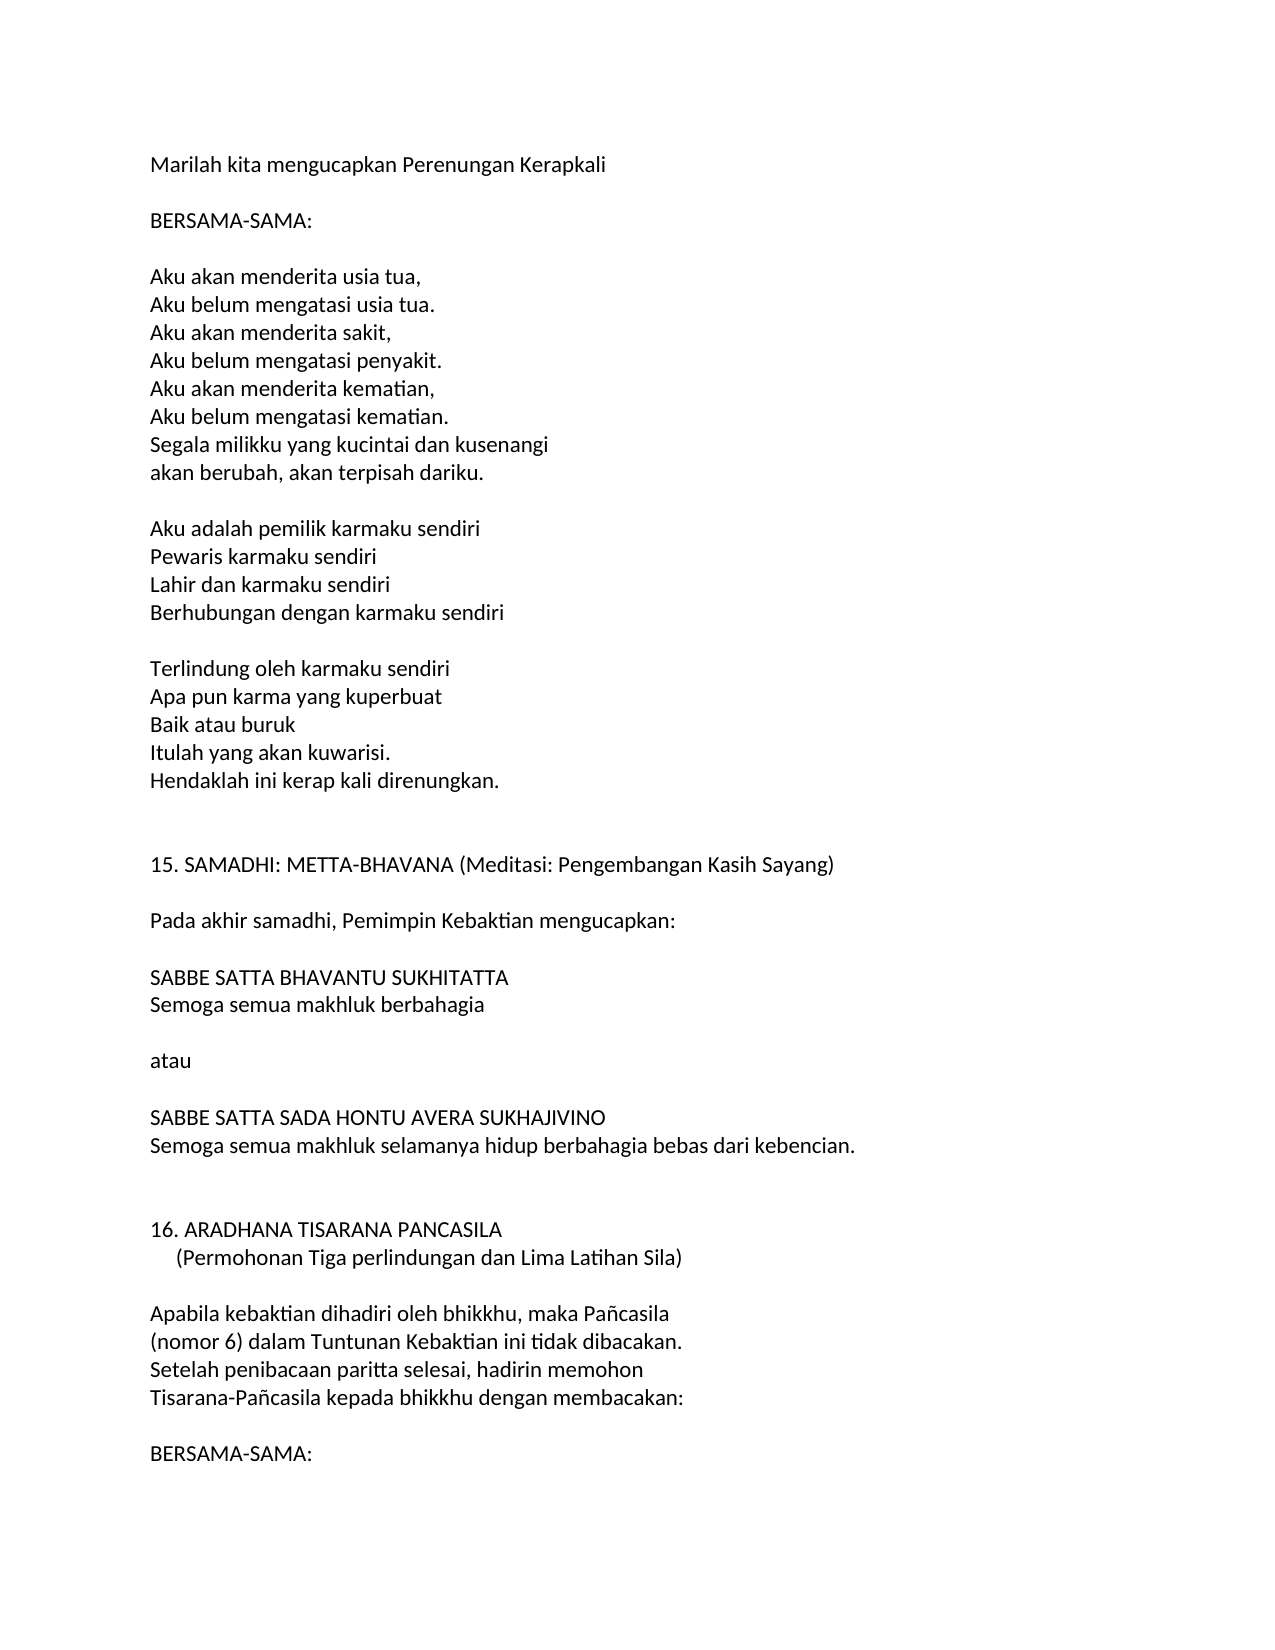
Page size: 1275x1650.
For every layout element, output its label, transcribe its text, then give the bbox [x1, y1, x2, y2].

text Aku belum mengatasi penyakit. [150, 346, 1125, 374]
text Aku belum mengatasi kematian. [150, 402, 1125, 430]
text atau [150, 1047, 1125, 1075]
text Terlindung oleh karmaku sendiri [150, 654, 1125, 682]
text BERSAMA-SAMA: [150, 1439, 1125, 1467]
text BERSAMA-SAMA: [150, 206, 1125, 234]
text Apa pun karma yang kuperbuat [150, 682, 1125, 710]
text Apabila kebaktian dihadiri oleh bhikkhu, maka Pañcasila [150, 1299, 1125, 1327]
text Lahir dan karmaku sendiri [150, 570, 1125, 598]
text akan berubah, akan terpisah dariku. [150, 458, 1125, 486]
text Pada akhir samadhi, Pemimpin Kebaktian mengucapkan: [150, 907, 1125, 934]
text 15. SAMADHI: METTA-BHAVANA (Meditasi: Pengembangan Kasih Sayang) [150, 851, 1125, 878]
text Berhubungan dengan karmaku sendiri [150, 598, 1125, 626]
text Semoga semua makhluk berbahagia [150, 991, 1125, 1019]
text Pewaris karmaku sendiri [150, 542, 1125, 570]
text Aku akan menderita kematian, [150, 374, 1125, 402]
text Aku akan menderita sakit, [150, 318, 1125, 346]
text (Permohonan Tiga perlindungan dan Lima Latihan Sila) [150, 1243, 1125, 1271]
text Tisarana-Pañcasila kepada bhikkhu dengan membacakan: [150, 1383, 1125, 1411]
text Hendaklah ini kerap kali direnungkan. [150, 766, 1125, 794]
text Aku adalah pemilik karmaku sendiri [150, 514, 1125, 542]
text Aku belum mengatasi usia tua. [150, 290, 1125, 318]
text 16. ARADHANA TISARANA PANCASILA [150, 1215, 1125, 1243]
text Marilah kita mengucapkan Perenungan Kerapkali [150, 150, 1125, 178]
text Itulah yang akan kuwarisi. [150, 738, 1125, 766]
text SABBE SATTA SADA HONTU AVERA SUKHAJIVINO [150, 1103, 1125, 1131]
text Semoga semua makhluk selamanya hidup berbahagia bebas dari kebencian. [150, 1131, 1125, 1159]
text Segala milikku yang kucintai dan kusenangi [150, 430, 1125, 458]
text Setelah penibacaan paritta selesai, hadirin memohon [150, 1355, 1125, 1383]
text Baik atau buruk [150, 710, 1125, 738]
text SABBE SATTA BHAVANTU SUKHITATTA [150, 963, 1125, 991]
text Aku akan menderita usia tua, [150, 262, 1125, 290]
text (nomor 6) dalam Tuntunan Kebaktian ini tidak dibacakan. [150, 1327, 1125, 1355]
